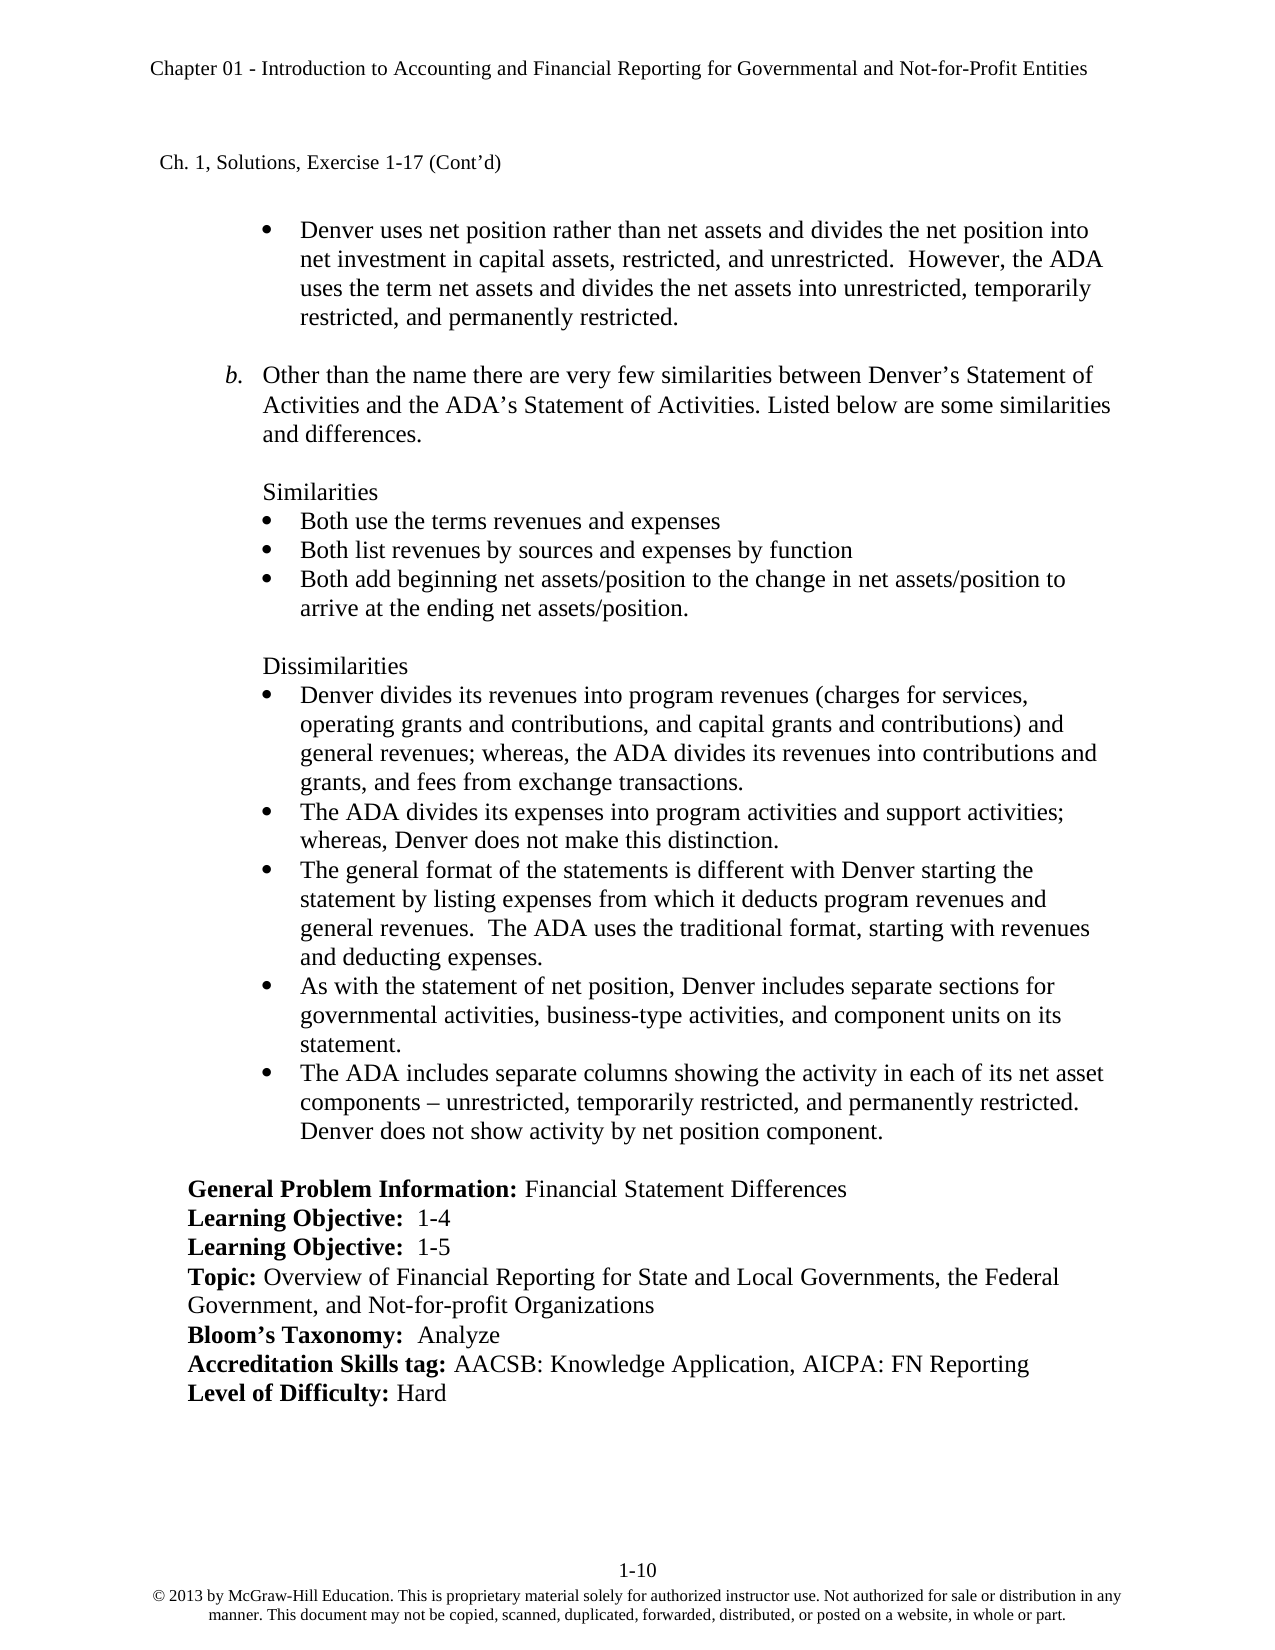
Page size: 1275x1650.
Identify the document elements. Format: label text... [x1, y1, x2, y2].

list Both list revenues by sources and expenses by function [262, 535, 1125, 564]
text Topic: Overview of Financial Reporting for State and Local Governments, the Federal Government, and Not-for-profit Organizations [187, 1261, 1125, 1319]
list Denver divides its revenues into program revenues (charges for services, operating grants and contributions, and capital grants and contributions) and general revenues; whereas, the ADA divides its revenues into contributions and grants, and fees from exchange transactions. [262, 680, 1125, 796]
list The general format of the statements is different with Denver starting the statement by listing expenses from which it deducts program revenues and general revenues. The ADA uses the traditional format, starting with revenues and deducting expenses. [262, 854, 1125, 971]
text Dissimilarities [262, 651, 1125, 680]
text Level of Difficulty: Hard [187, 1378, 1125, 1407]
list The ADA divides its expenses into program activities and support activities; whereas, Denver does not make this distinction. [262, 796, 1125, 854]
list The ADA includes separate columns showing the activity in each of its net asset components – unrestricted, temporarily restricted, and permanently restricted. Denver does not show activity by net position component. [262, 1058, 1125, 1145]
list Both use the terms revenues and expenses [262, 506, 1125, 535]
list Denver uses net position rather than net assets and divides the net position into net investment in capital assets, restricted, and unrestricted. However, the ADA uses the term net assets and divides the net assets into unrestricted, temporarily restricted, and permanently restricted. [262, 215, 1125, 331]
list Ch. 1, Solutions, Exercise 1-17 (Cont’d) [159, 150, 1125, 174]
list Similarities [262, 477, 1125, 506]
list Other than the name there are very few similarities between Denver’s Statement of Activities and the ADA’s Statement of Activities. Listed below are some similarities and differences. [225, 360, 1125, 448]
text General Problem Information: Financial Statement Differences [187, 1174, 1125, 1203]
text Learning Objective: 1-4 [187, 1203, 1125, 1232]
text Bloom’s Taxonomy: Analyze [187, 1319, 1125, 1348]
list Both add beginning net assets/position to the change in net assets/position to arrive at the ending net assets/position. [262, 564, 1125, 622]
text Learning Objective: 1-5 [187, 1232, 1125, 1261]
list As with the statement of net position, Denver includes separate sections for governmental activities, business-type activities, and component units on its statement. [262, 971, 1125, 1058]
text Accreditation Skills tag: AACSB: Knowledge Application, AICPA: FN Reporting [187, 1348, 1125, 1378]
